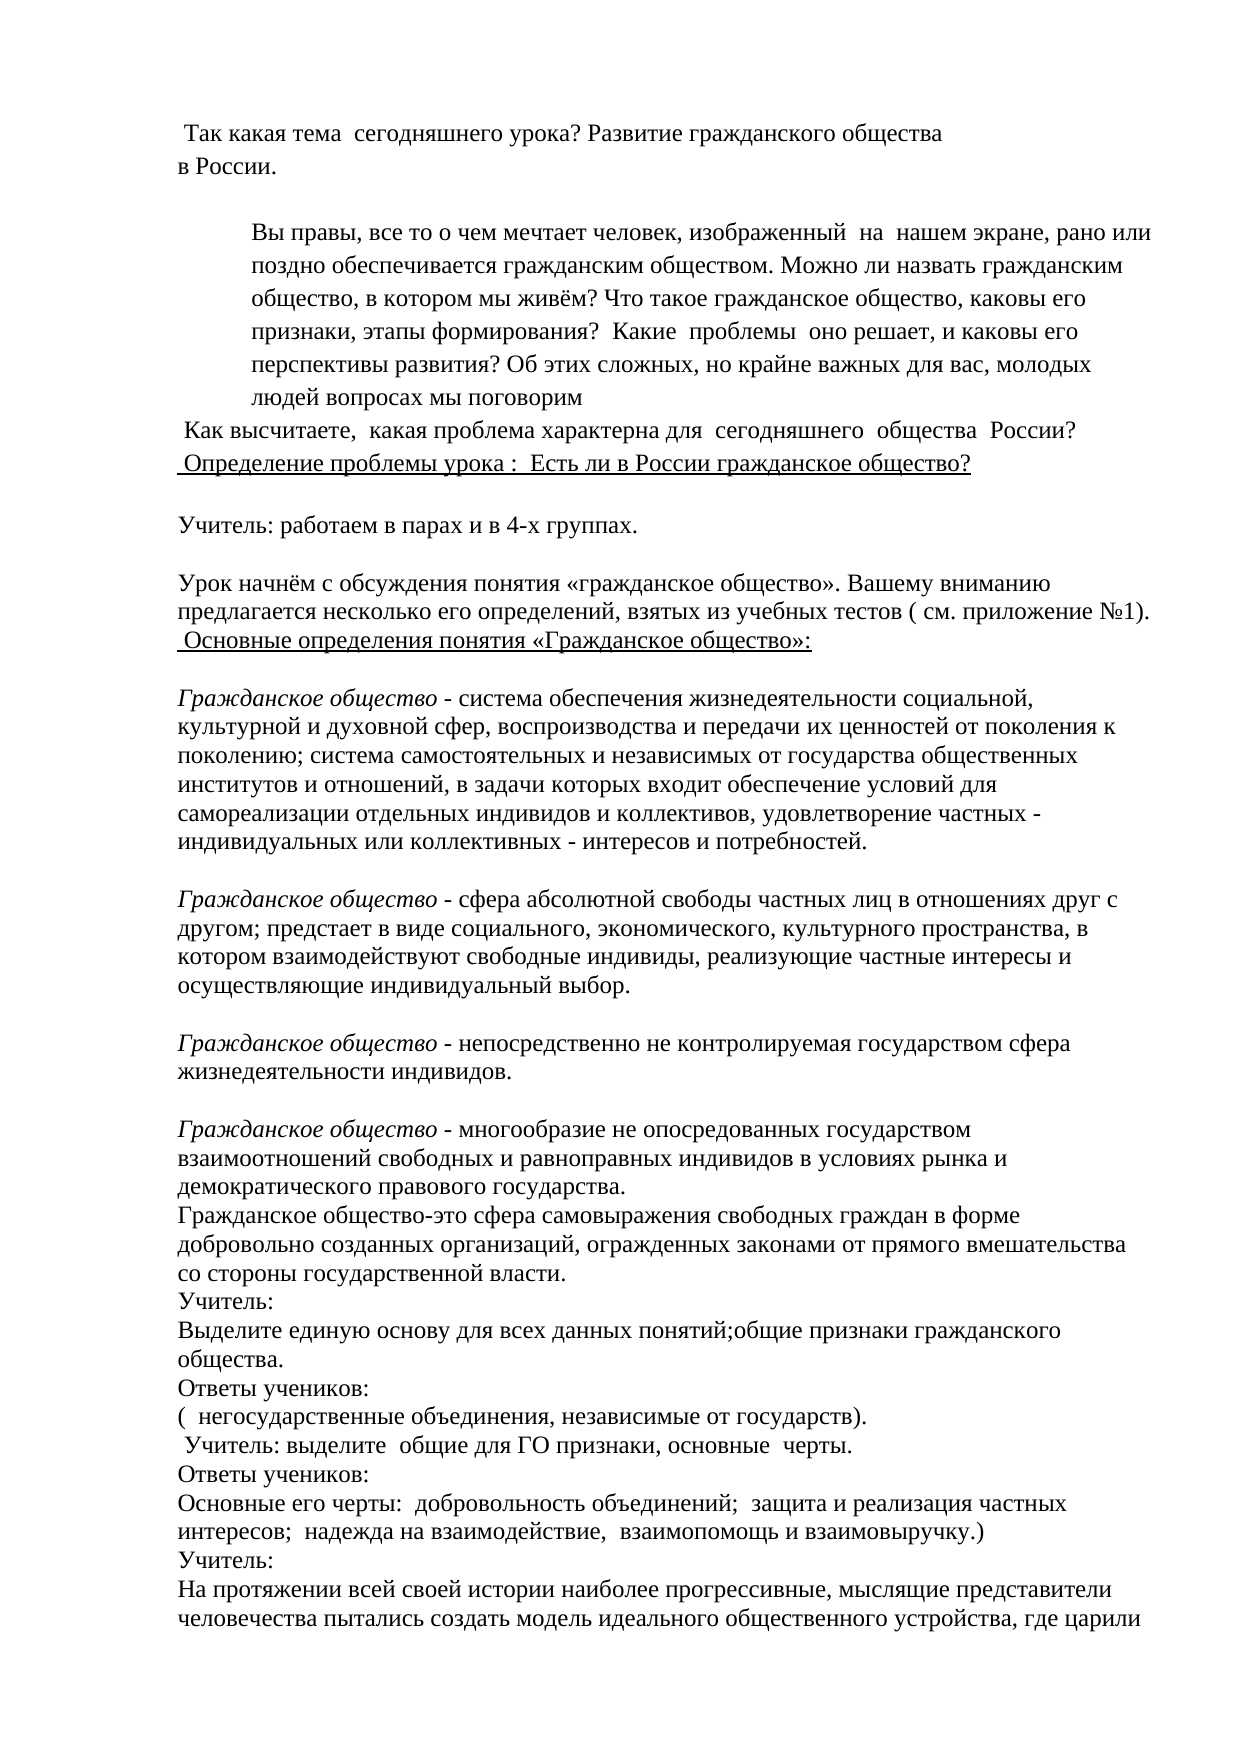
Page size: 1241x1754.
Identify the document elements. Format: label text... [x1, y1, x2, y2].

text в России. Вы правы, все то о чем мечтает человек, изображенный на нашем экране, рано или поздно обеспечивается гражданским обществом. Можно ли назвать гражданским общество, в котором мы живём? Что такое гражданское общество, каковы его признаки, этапы формирования? Какие проблемы оно решает, и каковы его перспективы развития? Об этих сложных, но крайне важных для вас, молодых людей вопросах мы поговорим [177, 151, 1152, 411]
text Определение проблемы урока : Есть ли в России гражданское общество? [177, 448, 1152, 477]
text Учитель: [177, 1545, 1152, 1574]
text Основные определения понятия «Гражданское общество»: Гражданское общество - система обеспечения жизнедеятельности социальной, культурной и духовной сфер, воспроизводства и передачи их ценностей от поколения к поколению; система самостоятельных и независимых от государства общественных институтов и отношений, в задачи которых входит обеспечение условий для самореализации отдельных индивидов и коллективов, удовлетворение частных - индивидуальных или коллективных - интересов и потребностей. Гражданское общество - сфера абсолютной свободы частных лиц в отношениях друг с другом; предстает в виде социального, экономического, культурного пространства, в котором взаимодействуют свободные индивиды, реализующие частные интересы и осуществляющие индивидуальный выбор. Гражданское общество - непосредственно не контролируемая государством сфера жизнедеятельности индивидов. Гражданское общество - многообразие не опосредованных государством взаимоотношений свободных и равноправных индивидов в условиях рынка и демократического правового государства. [177, 625, 1152, 1200]
text ( негосударственные объединения, независимые от государств). [177, 1401, 1152, 1430]
text Учитель: выделите общие для ГО признаки, основные черты. [177, 1430, 1152, 1459]
text Учитель: Выделите единую основу для всех данных понятий;общие признаки гражданского общества. [177, 1286, 1152, 1373]
text Ответы учеников: [177, 1373, 1152, 1401]
text Как высчитаете, какая проблема характерна для сегодняшнего общества России? [177, 415, 1152, 444]
text Так какая тема сегодняшнего урока? Развитие гражданского общества [177, 118, 1152, 147]
text Гражданское общество-это сфера самовыражения свободных граждан в форме добровольно созданных организаций, огражденных законами от прямого вмешательства со стороны государственной власти. [177, 1200, 1152, 1286]
text Основные его черты: добровольность объединений; защита и реализация частных интересов; надежда на взаимодействие, взаимопомощь и взаимовыручку.) [177, 1488, 1152, 1545]
text Учитель: работаем в парах и в 4-х группах. Урок начнём с обсуждения понятия «гражданское общество». Вашему вниманию предлагается несколько его определений, взятых из учебных тестов ( см. приложение №1). [177, 481, 1152, 625]
text Ответы учеников: [177, 1459, 1152, 1488]
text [177, 1574, 1152, 1631]
